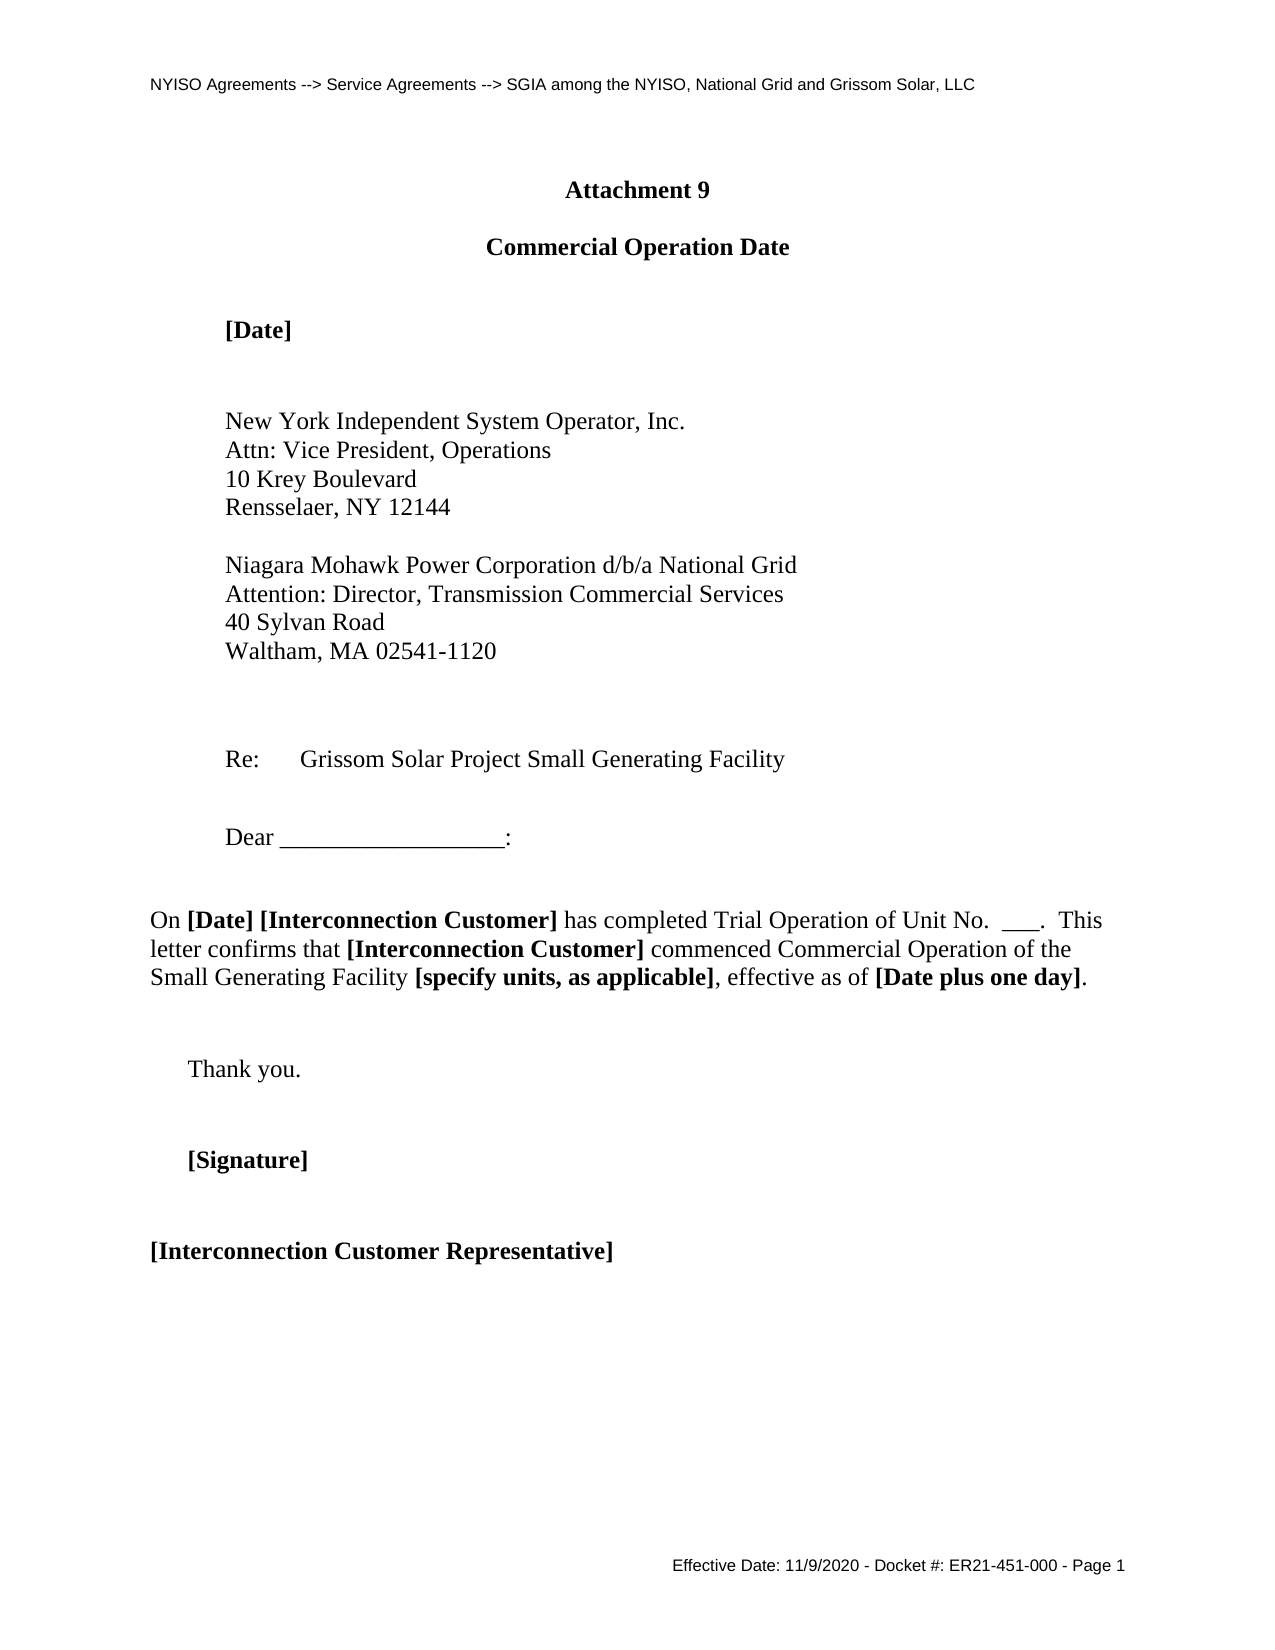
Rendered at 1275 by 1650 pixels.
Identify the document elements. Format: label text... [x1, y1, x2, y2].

text Re: Grissom Solar Project Small Generating Facility [225, 744, 1125, 772]
text Attention: Director, Transmission Commercial Services [225, 579, 1125, 607]
text New York Independent System Operator, Inc. [225, 406, 1125, 435]
text Thank you. [187, 1054, 1125, 1082]
text Waltham, MA 02541-1120 [225, 636, 1125, 665]
text [Signature] [187, 1145, 1125, 1174]
text On [Date] [Interconnection Customer] has completed Trial Operation of Unit No. ___. This letter confirms that [Interconnection Customer] commenced Commercial Operation of the Small Generating Facility [specify units, as applicable], effective as of [Date plus one day]. [150, 905, 1125, 991]
text [Date] [225, 315, 1125, 344]
text Niagara Mohawk Power Corporation d/b/a National Grid [225, 550, 1125, 579]
text Rensselaer, NY 12144 [225, 492, 1125, 521]
text 10 Krey Boulevard [225, 464, 1125, 492]
text Attn: Vice President, Operations [225, 435, 1125, 464]
text Dear __________________: [225, 822, 1125, 851]
text 40 Sylvan Road [225, 607, 1125, 636]
text [Interconnection Customer Representative] [150, 1236, 1125, 1265]
subtitle Attachment 9 Commercial Operation Date [150, 175, 1125, 261]
